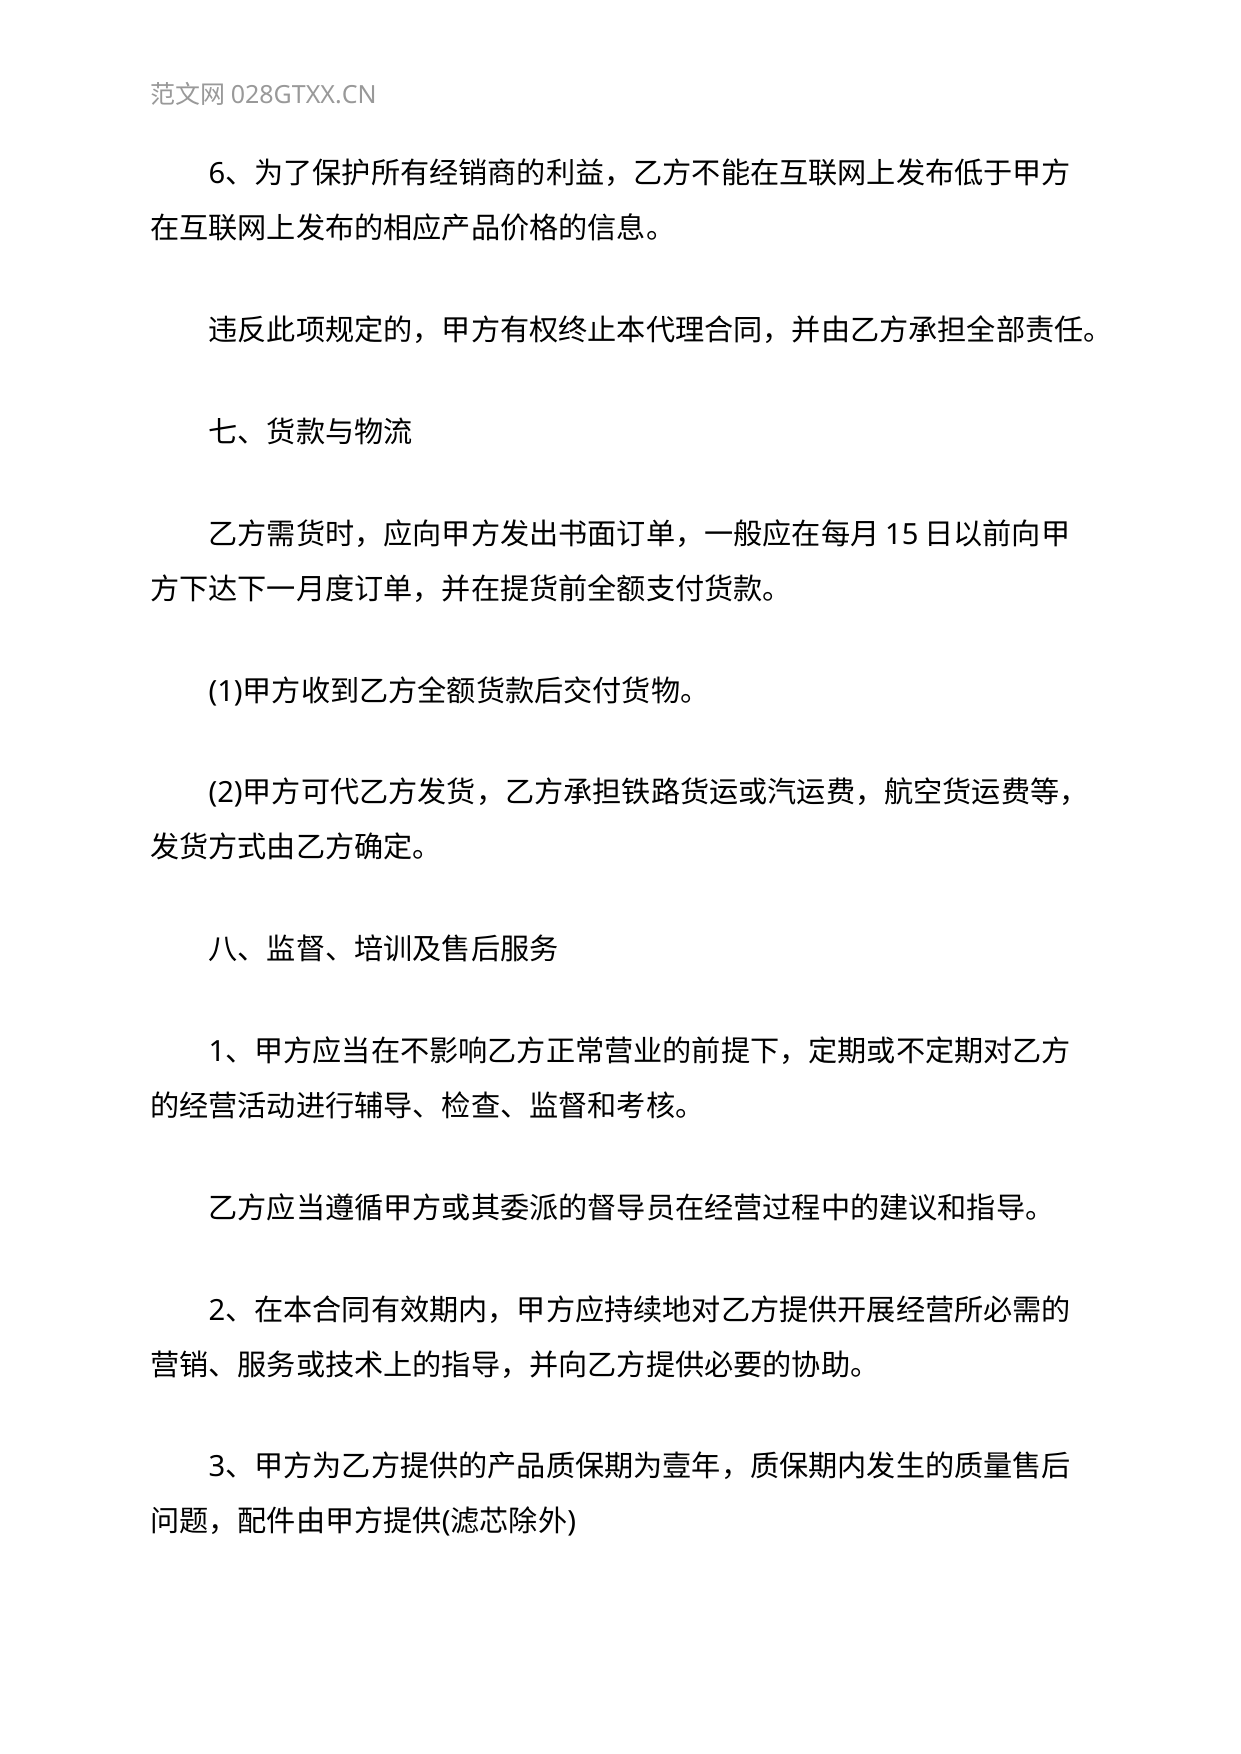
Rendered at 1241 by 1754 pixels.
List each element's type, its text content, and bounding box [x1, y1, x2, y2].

text 七、货款与物流 [150, 408, 1090, 451]
text 2、在本合同有效期内，甲方应持续地对乙方提供开展经营所必需的营销、服务或技术上的指导，并向乙方提供必要的协助。 [150, 1286, 1090, 1383]
text 违反此项规定的，甲方有权终止本代理合同，并由乙方承担全部责任。 [150, 307, 1090, 349]
text 八、监督、培训及售后服务 [150, 926, 1090, 968]
text 乙方需货时，应向甲方发出书面订单，一般应在每月15日以前向甲方下达下一月度订单，并在提货前全额支付货款。 [150, 510, 1090, 608]
text 乙方应当遵循甲方或其委派的督导员在经营过程中的建议和指导。 [150, 1184, 1090, 1227]
text 3、甲方为乙方提供的产品质保期为壹年，质保期内发生的质量售后问题，配件由甲方提供(滤芯除外) [150, 1443, 1090, 1540]
text (2)甲方可代乙方发货，乙方承担铁路货运或汽运费，航空货运费等，发货方式由乙方确定。 [150, 769, 1090, 866]
text 1、甲方应当在不影响乙方正常营业的前提下，定期或不定期对乙方的经营活动进行辅导、检查、监督和考核。 [150, 1028, 1090, 1125]
text 6、为了保护所有经销商的利益，乙方不能在互联网上发布低于甲方在互联网上发布的相应产品价格的信息。 [150, 150, 1090, 247]
text (1)甲方收到乙方全额货款后交付货物。 [150, 667, 1090, 709]
